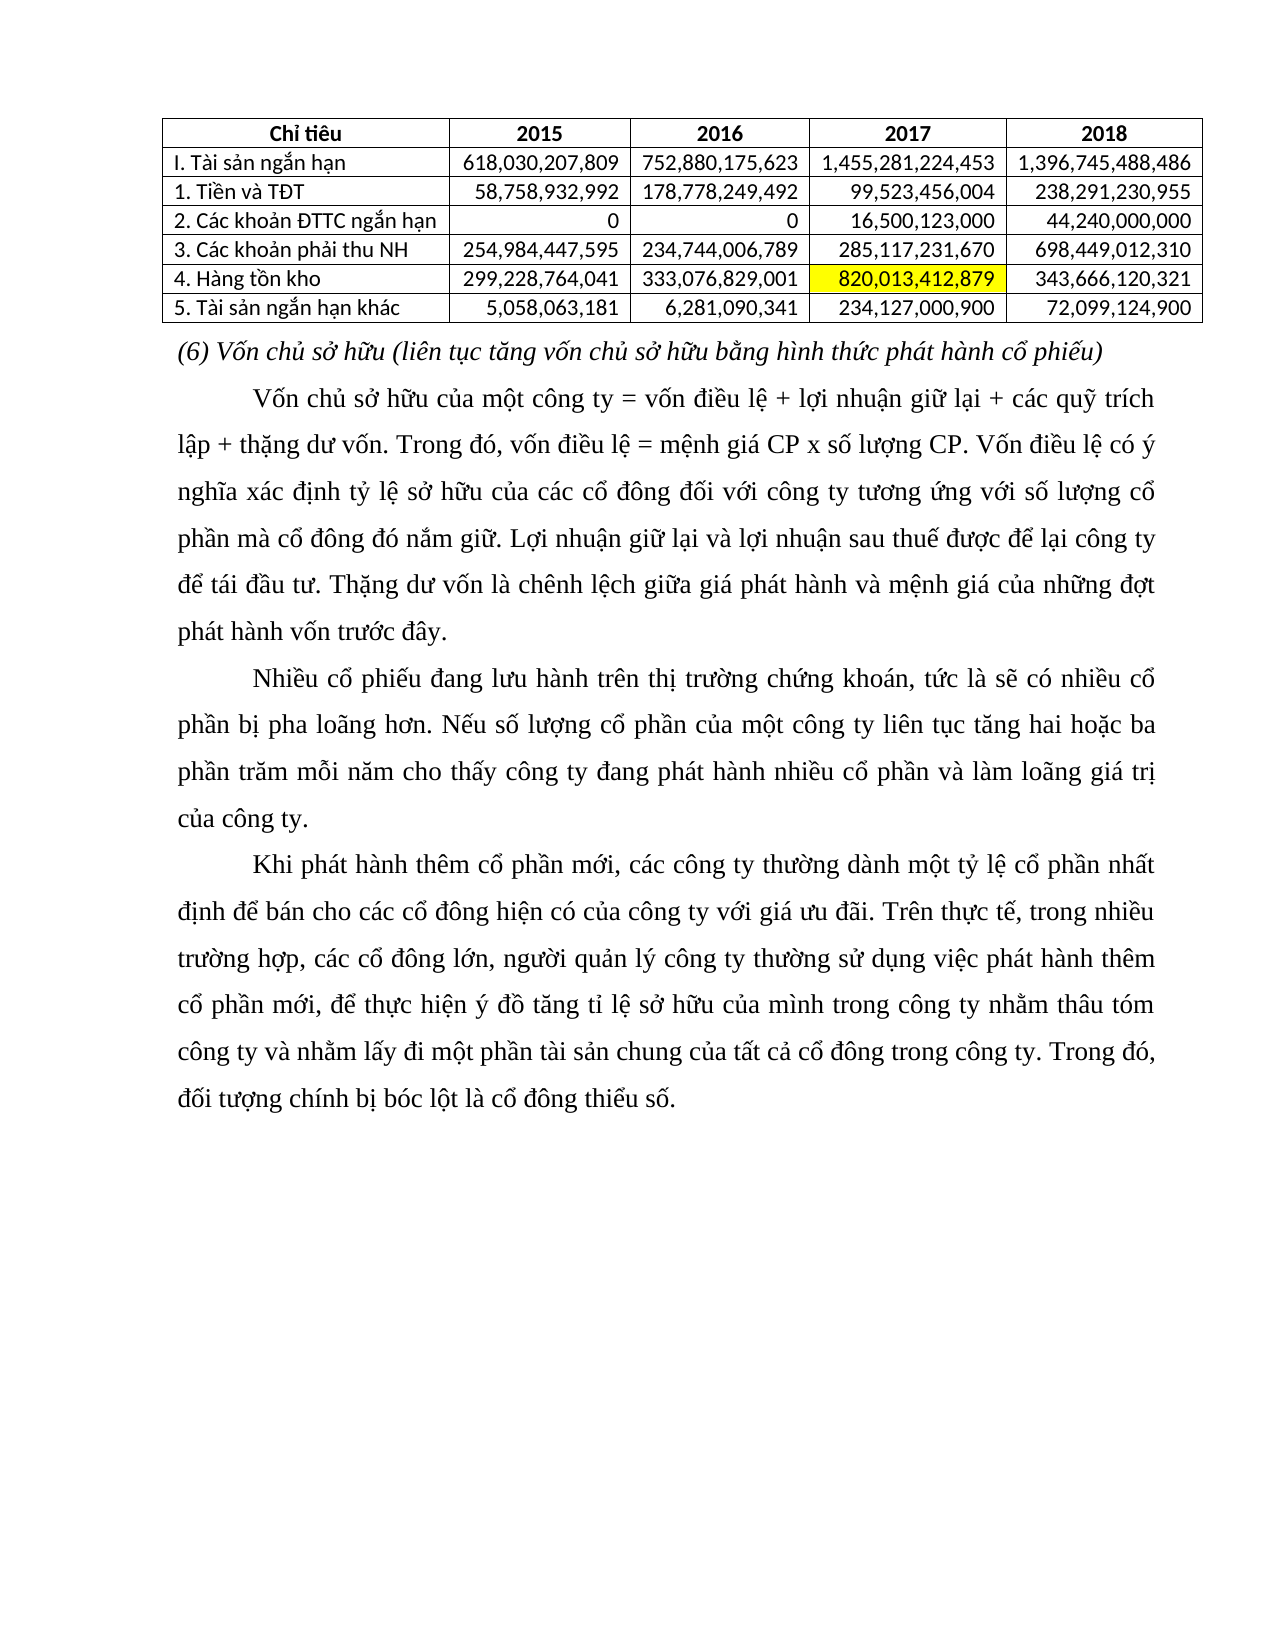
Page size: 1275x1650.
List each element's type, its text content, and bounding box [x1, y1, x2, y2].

table_cell 4. Hàng tồn kho [163, 265, 449, 292]
table_cell 234,744,006,789 [631, 235, 809, 263]
table_cell 5. Tài sản ngắn hạn khác [163, 294, 449, 322]
text Nhiều cổ phiếu đang lưu hành trên thị trường chứng khoán, tức là sẽ có nhiều cổ phần bị pha loãng hơn. Nếu số lượng cổ phần của một công ty liên tục tăng hai hoặc ba phần trăm mỗi năm cho thấy công ty đang phát hành nhiều cổ phần và làm loãng giá trị của công ty. [177, 662, 1157, 833]
table_cell 44,240,000,000 [1007, 206, 1202, 234]
table_cell 238,291,230,955 [1007, 177, 1202, 205]
table_cell 698,449,012,310 [1007, 235, 1202, 263]
table_cell 285,117,231,670 [810, 235, 1006, 263]
table_cell 299,228,764,041 [450, 265, 630, 292]
table_cell 99,523,456,004 [810, 177, 1006, 205]
table_cell 3. Các khoản phải thu NH [163, 235, 449, 263]
table_cell 333,076,829,001 [631, 265, 809, 292]
table_cell 2. Các khoản ĐTTC ngắn hạn [163, 206, 449, 234]
table_cell 16,500,123,000 [810, 206, 1006, 234]
text Khi phát hành thêm cổ phần mới, các công ty thường dành một tỷ lệ cổ phần nhất định để bán cho các cổ đông hiện có của công ty với giá ưu đãi. Trên thực tế, trong nhiều trường hợp, các cổ đông lớn, người quản lý công ty thường sử dụng việc phát hành thêm cổ phần mới, để thực hiện ý đồ tăng tỉ lệ sở hữu của mình trong công ty nhằm thâu tóm công ty và nhằm lấy đi một phần tài sản chung của tất cả cổ đông trong công ty. Trong đó, đối tượng chính bị bóc lột là cổ đông thiểu số. [177, 848, 1157, 1113]
table_cell 1. Tiền và TĐT [163, 177, 449, 205]
table_cell 1,396,745,488,486 [1007, 148, 1202, 176]
table_cell 618,030,207,809 [450, 148, 630, 176]
table_cell 58,758,932,992 [450, 177, 630, 205]
table_cell 0 [631, 206, 809, 234]
table_header 2017 [810, 119, 1006, 147]
table_header 2018 [1007, 119, 1202, 147]
table_cell 234,127,000,900 [810, 294, 1006, 322]
table_cell 1,455,281,224,453 [810, 148, 1006, 176]
table_cell 6,281,090,341 [631, 294, 809, 322]
table_header Chỉ tiêu [163, 119, 449, 147]
table_cell 752,880,175,623 [631, 148, 809, 176]
table_header 2016 [631, 119, 809, 147]
text Vốn chủ sở hữu của một công ty = vốn điều lệ + lợi nhuận giữ lại + các quỹ trích lập + thặng dư vốn. Trong đó, vốn điều lệ = mệnh giá CP x số lượng CP. Vốn điều lệ có ý nghĩa xác định tỷ lệ sở hữu của các cổ đông đối với công ty tương ứng với số lượng cổ phần mà cổ đông đó nắm giữ. Lợi nhuận giữ lại và lợi nhuận sau thuế được để lại công ty để tái đầu tư. Thặng dư vốn là chênh lệch giữa giá phát hành và mệnh giá của những đợt phát hành vốn trước đây. [177, 382, 1157, 646]
table_cell 178,778,249,492 [631, 177, 809, 205]
table_cell 820,013,412,879 [810, 265, 1006, 292]
table_cell 254,984,447,595 [450, 235, 630, 263]
table_cell 343,666,120,321 [1007, 265, 1202, 292]
table_cell I. Tài sản ngắn hạn [163, 148, 449, 176]
table_cell 72,099,124,900 [1007, 294, 1202, 322]
text (6) Vốn chủ sở hữu (liên tục tăng vốn chủ sở hữu bằng hình thức phát hành cổ phiếu) [177, 335, 1157, 366]
table_cell 5,058,063,181 [450, 294, 630, 322]
table_header 2015 [450, 119, 630, 147]
table_cell 0 [450, 206, 630, 234]
